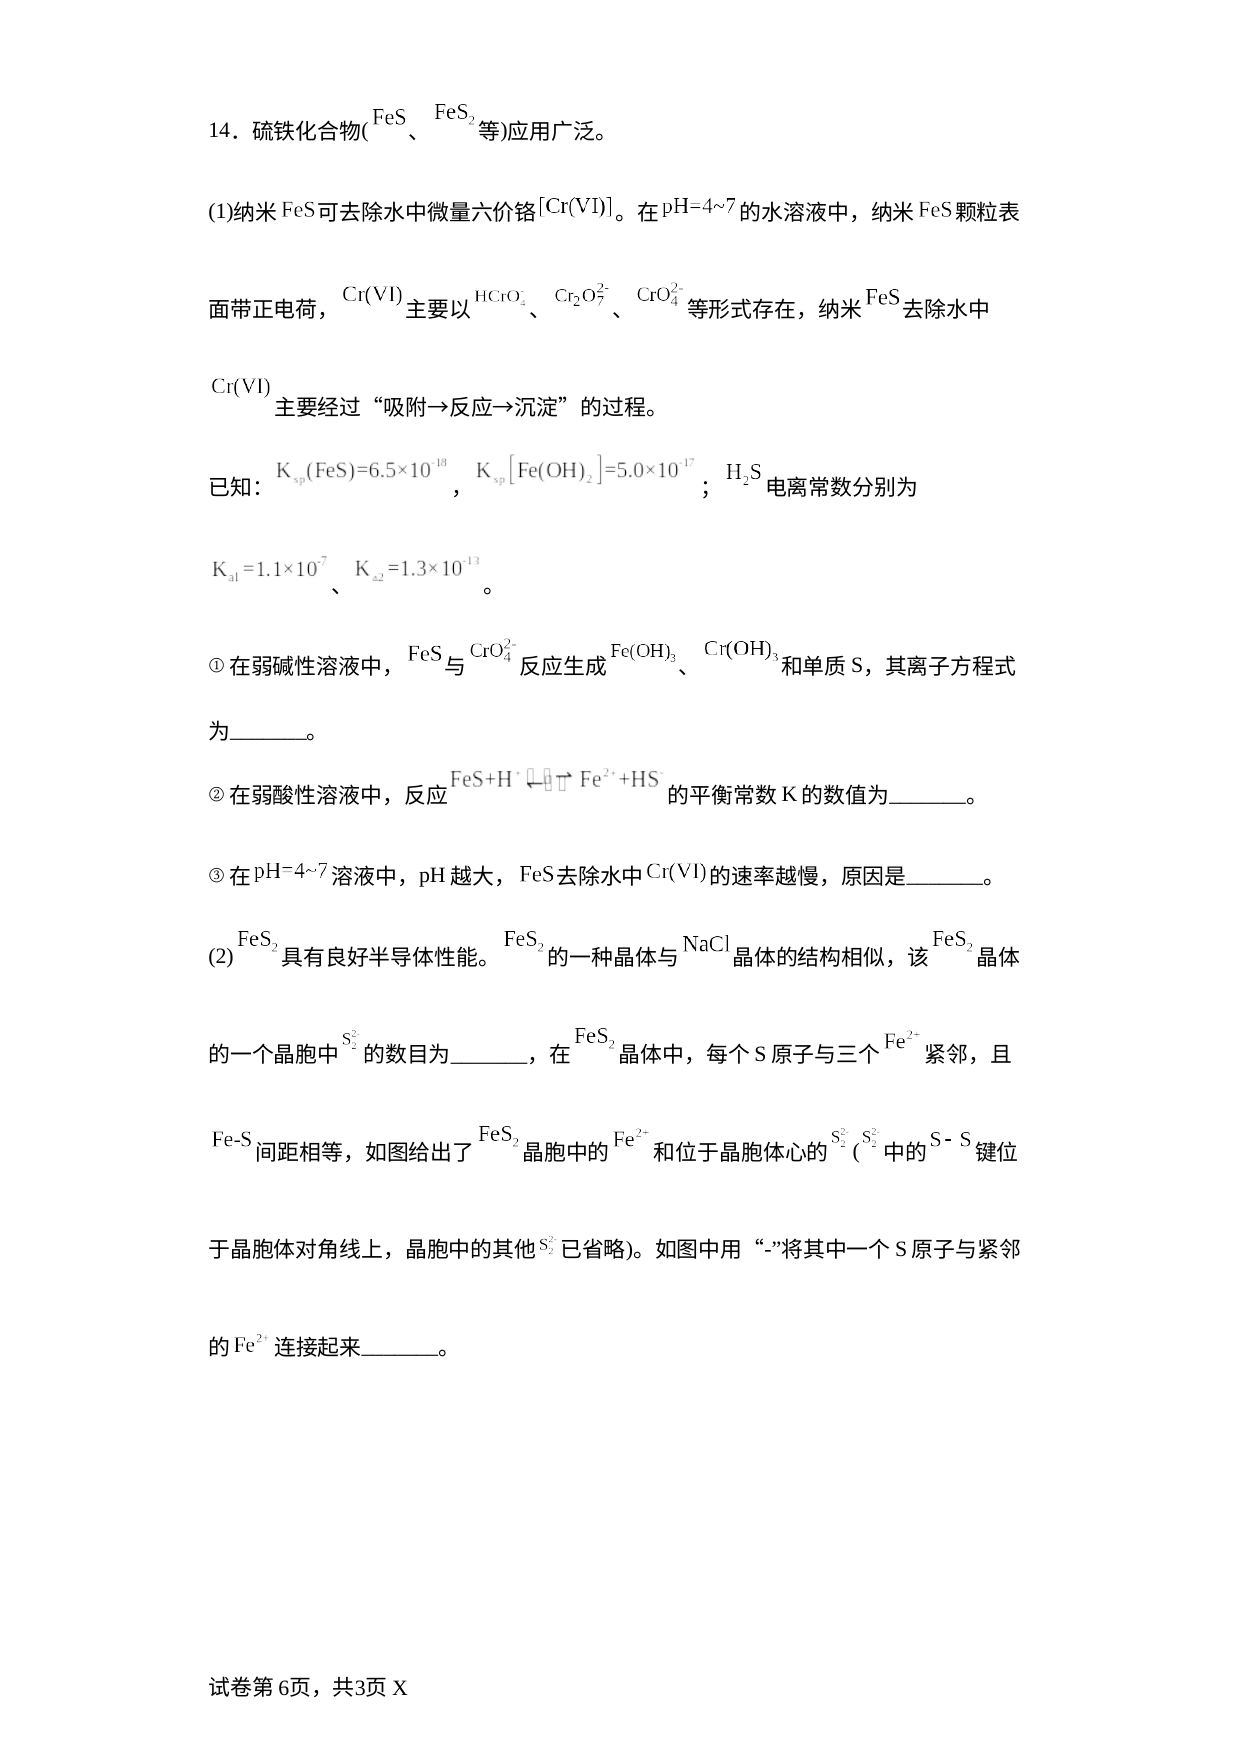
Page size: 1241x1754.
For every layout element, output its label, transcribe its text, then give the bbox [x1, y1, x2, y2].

text ②在弱酸性溶液中，反应的平衡常数K的数值为_______。 [208, 762, 1032, 827]
text 14．硫铁化合物(、等)应用广泛。 [208, 97, 1032, 162]
text ①在弱碱性溶液中，与反应生成、和单质S，其离子方程式为_______。 [208, 632, 1032, 746]
text ③在溶液中，pH越大，去除水中的速率越慢，原因是_______。 [208, 842, 1032, 907]
text 已知：，；电离常数分别为、。 [208, 454, 1032, 616]
text (2)具有良好半导体性能。的一种晶体与晶体的结构相似，该晶体的一个晶胞中的数目为_______，在晶体中，每个S原子与三个紧邻，且间距相等，如图给出了晶胞中的和位于晶胞体心的(中的键位于晶胞体对角线上，晶胞中的其他已省略)。如图中用“-”将其中一个S原子与紧邻的连接起来_______。 [208, 923, 1032, 1378]
text (1)纳米可去除水中微量六价铬。在的水溶液中，纳米颗粒表面带正电荷，主要以、、等形式存在，纳米去除水中主要经过“吸附→反应→沉淀”的过程。 [208, 178, 1032, 438]
